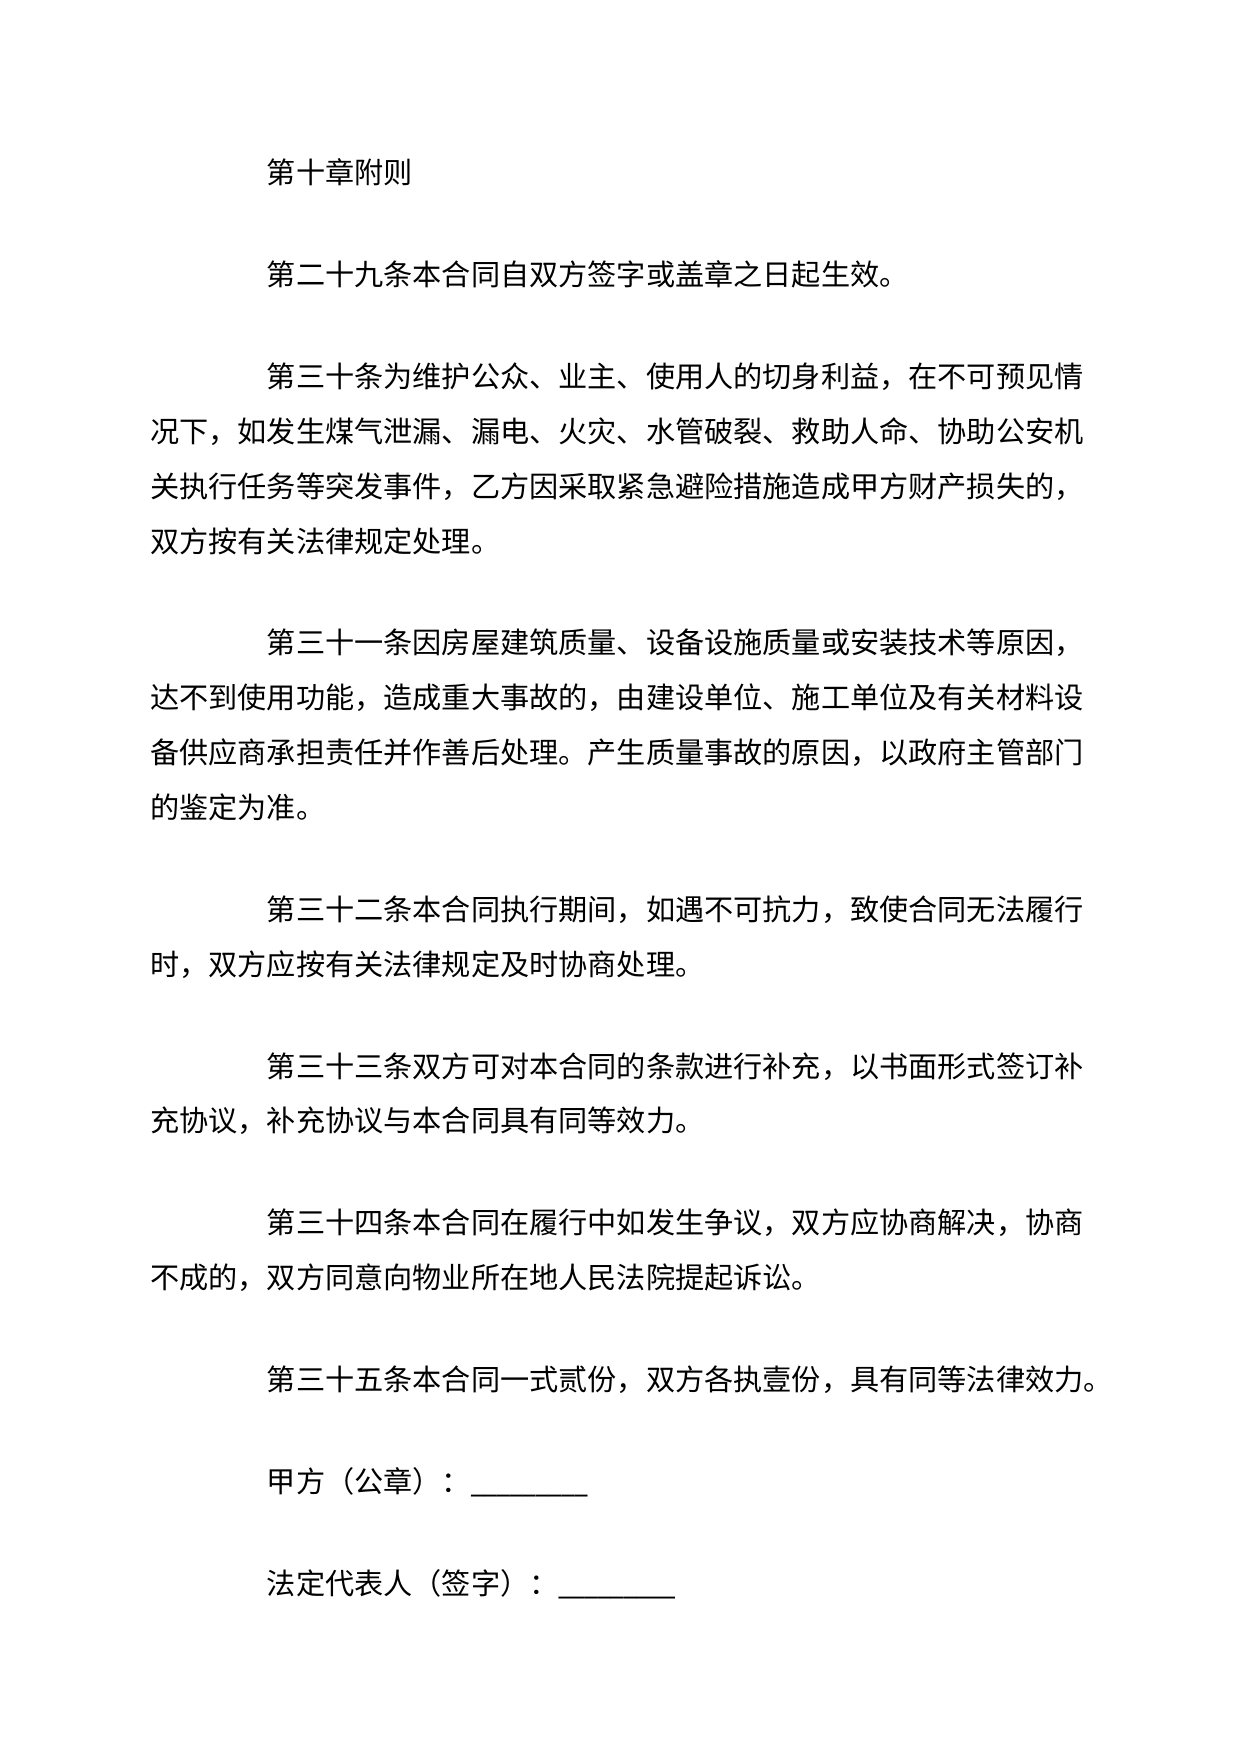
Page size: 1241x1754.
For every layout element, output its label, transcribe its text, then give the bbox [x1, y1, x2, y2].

text 第三十条为维护公众、业主、使用人的切身利益，在不可预见情况下，如发生煤气泄漏、漏电、火灾、水管破裂、救助人命、协助公安机关执行任务等突发事件，乙方因采取紧急避险措施造成甲方财产损失的，双方按有关法律规定处理。 [150, 353, 1090, 561]
text 第三十五条本合同一式贰份，双方各执壹份，具有同等法律效力。 [150, 1356, 1090, 1399]
text 甲方（公章）：_________ [150, 1458, 1090, 1501]
text 第三十二条本合同执行期间，如遇不可抗力，致使合同无法履行时，双方应按有关法律规定及时协商处理。 [150, 886, 1090, 984]
text 法定代表人（签字）：_________ [150, 1560, 1090, 1603]
text 第三十四条本合同在履行中如发生争议，双方应协商解决，协商不成的，双方同意向物业所在地人民法院提起诉讼。 [150, 1200, 1090, 1297]
text 第三十三条双方可对本合同的条款进行补充，以书面形式签订补充协议，补充协议与本合同具有同等效力。 [150, 1043, 1090, 1140]
text 第二十九条本合同自双方签字或盖章之日起生效。 [150, 252, 1090, 294]
text 第十章附则 [150, 150, 1090, 192]
text 第三十一条因房屋建筑质量、设备设施质量或安装技术等原因，达不到使用功能，造成重大事故的，由建设单位、施工单位及有关材料设备供应商承担责任并作善后处理。产生质量事故的原因，以政府主管部门的鉴定为准。 [150, 620, 1090, 827]
